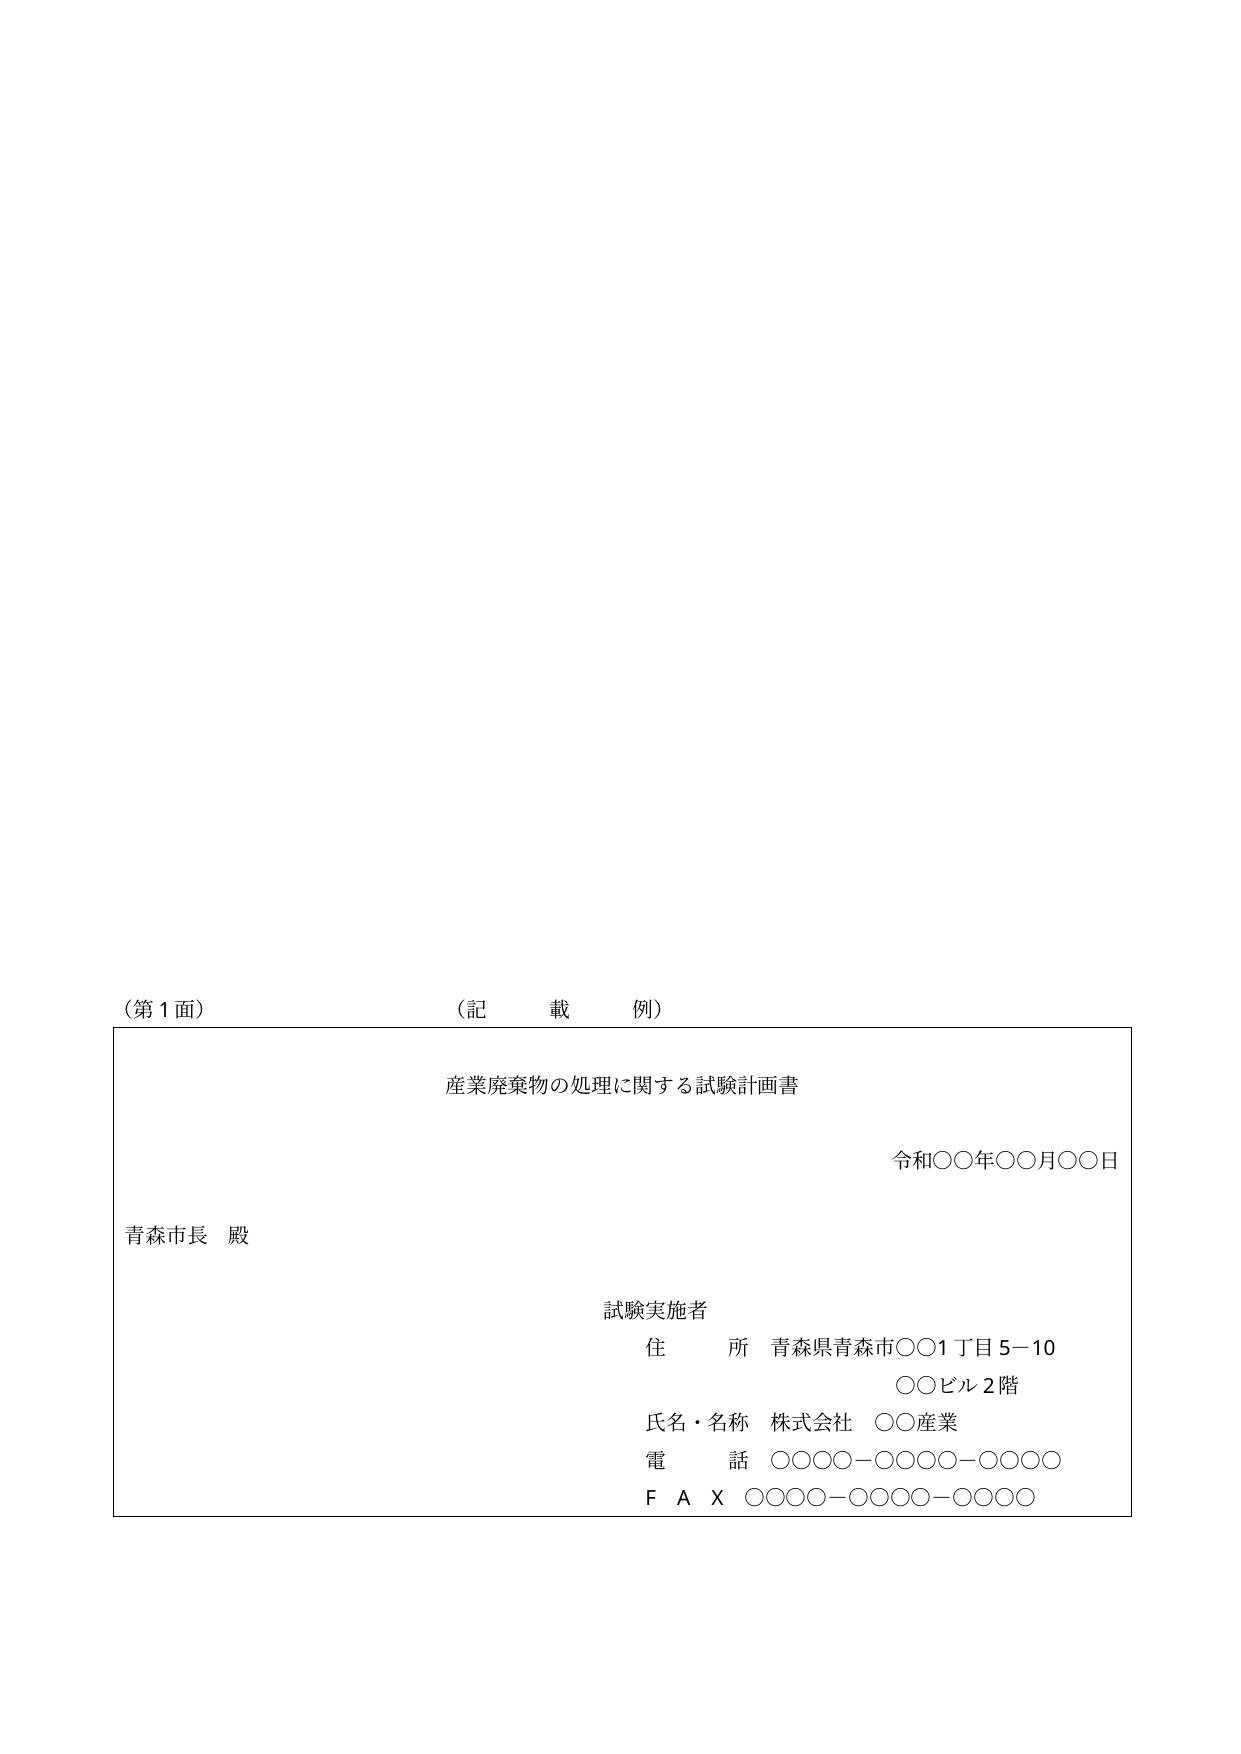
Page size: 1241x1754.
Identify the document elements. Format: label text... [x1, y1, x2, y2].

table_header 産業廃棄物の処理に関する試験計画書 令和○○年○○月○○日 青森市長 殿 試験実施者 住 所 青森県青森市○○1丁目5－10 ○○ビル2階 氏名・名称 株式会社 ○○産業 電 話 ○○○○－○○○○－○○○○ F A X ○○○○－○○○○－○○○○ [114, 1028, 1131, 1516]
text （第1面） （記 載 例） [112, 989, 1128, 1027]
